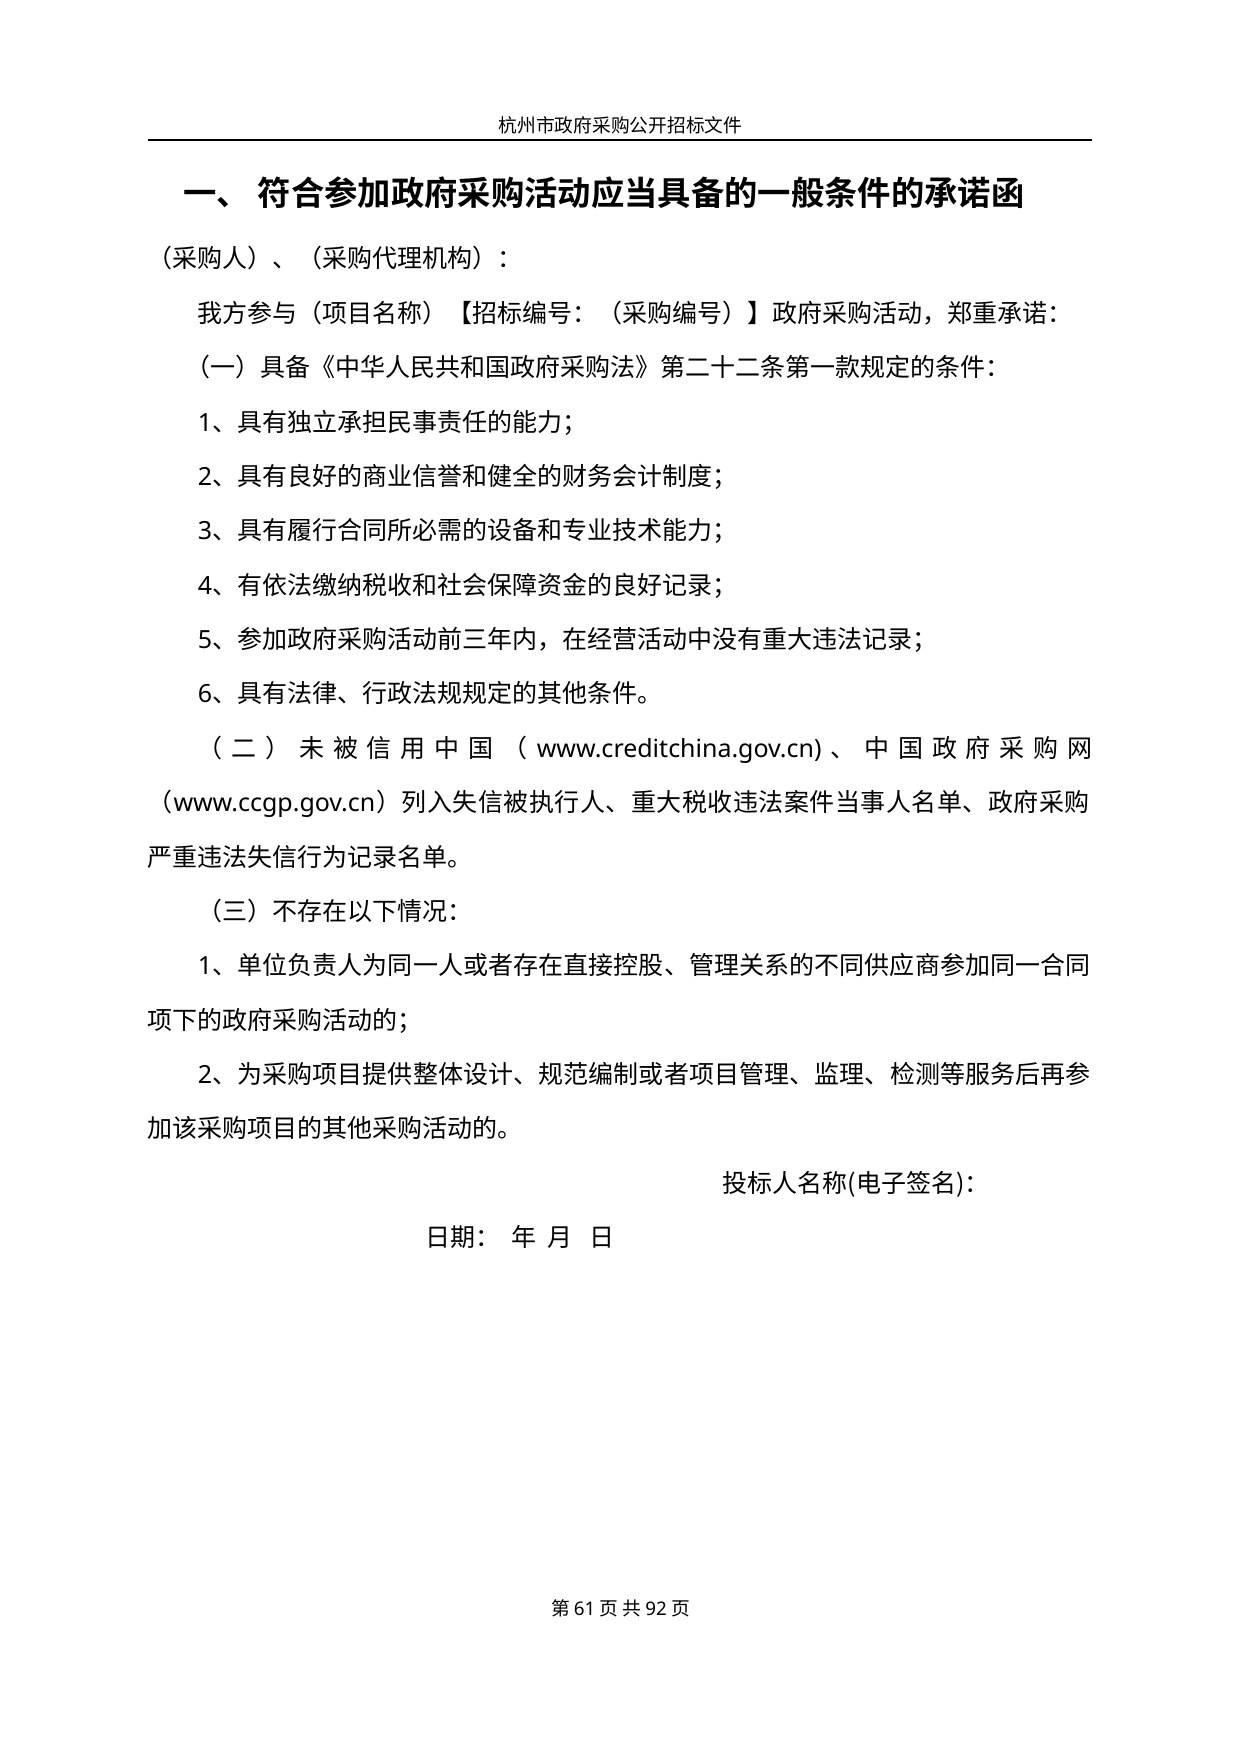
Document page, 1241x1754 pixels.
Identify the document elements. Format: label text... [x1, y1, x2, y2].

text （采购人）、（采购代理机构）： [148, 239, 1092, 275]
text 1、具有独立承担民事责任的能力； [148, 402, 1092, 438]
text 日期： 年 月 日 [148, 1218, 1092, 1254]
text （三）不存在以下情况： [148, 891, 1092, 928]
text 6、具有法律、行政法规规定的其他条件。 [148, 674, 1092, 710]
text （一）具备《中华人民共和国政府采购法》第二十二条第一款规定的条件： [148, 348, 1092, 384]
text 一、 符合参加政府采购活动应当具备的一般条件的承诺函 [148, 167, 1042, 215]
text 4、有依法缴纳税收和社会保障资金的良好记录； [148, 565, 1092, 601]
text （二）未被信用中国（www.creditchina.gov.cn)、中国政府采购网（www.ccgp.gov.cn）列入失信被执行人、重大税收违法案件当事人名单、政府采购严重违法失信行为记录名单。 [148, 728, 1092, 873]
text 我方参与（项目名称）【招标编号：（采购编号）】政府采购活动，郑重承诺： [148, 293, 1092, 329]
text 投标人名称(电子签名)： [148, 1163, 1092, 1199]
text 1、单位负责人为同一人或者存在直接控股、管理关系的不同供应商参加同一合同项下的政府采购活动的； [148, 946, 1092, 1036]
text 2、具有良好的商业信誉和健全的财务会计制度； [148, 456, 1092, 493]
text 5、参加政府采购活动前三年内，在经营活动中没有重大违法记录； [148, 619, 1092, 656]
text 3、具有履行合同所必需的设备和专业技术能力； [148, 511, 1092, 547]
text 2、为采购项目提供整体设计、规范编制或者项目管理、监理、检测等服务后再参加该采购项目的其他采购活动的。 [148, 1054, 1092, 1145]
